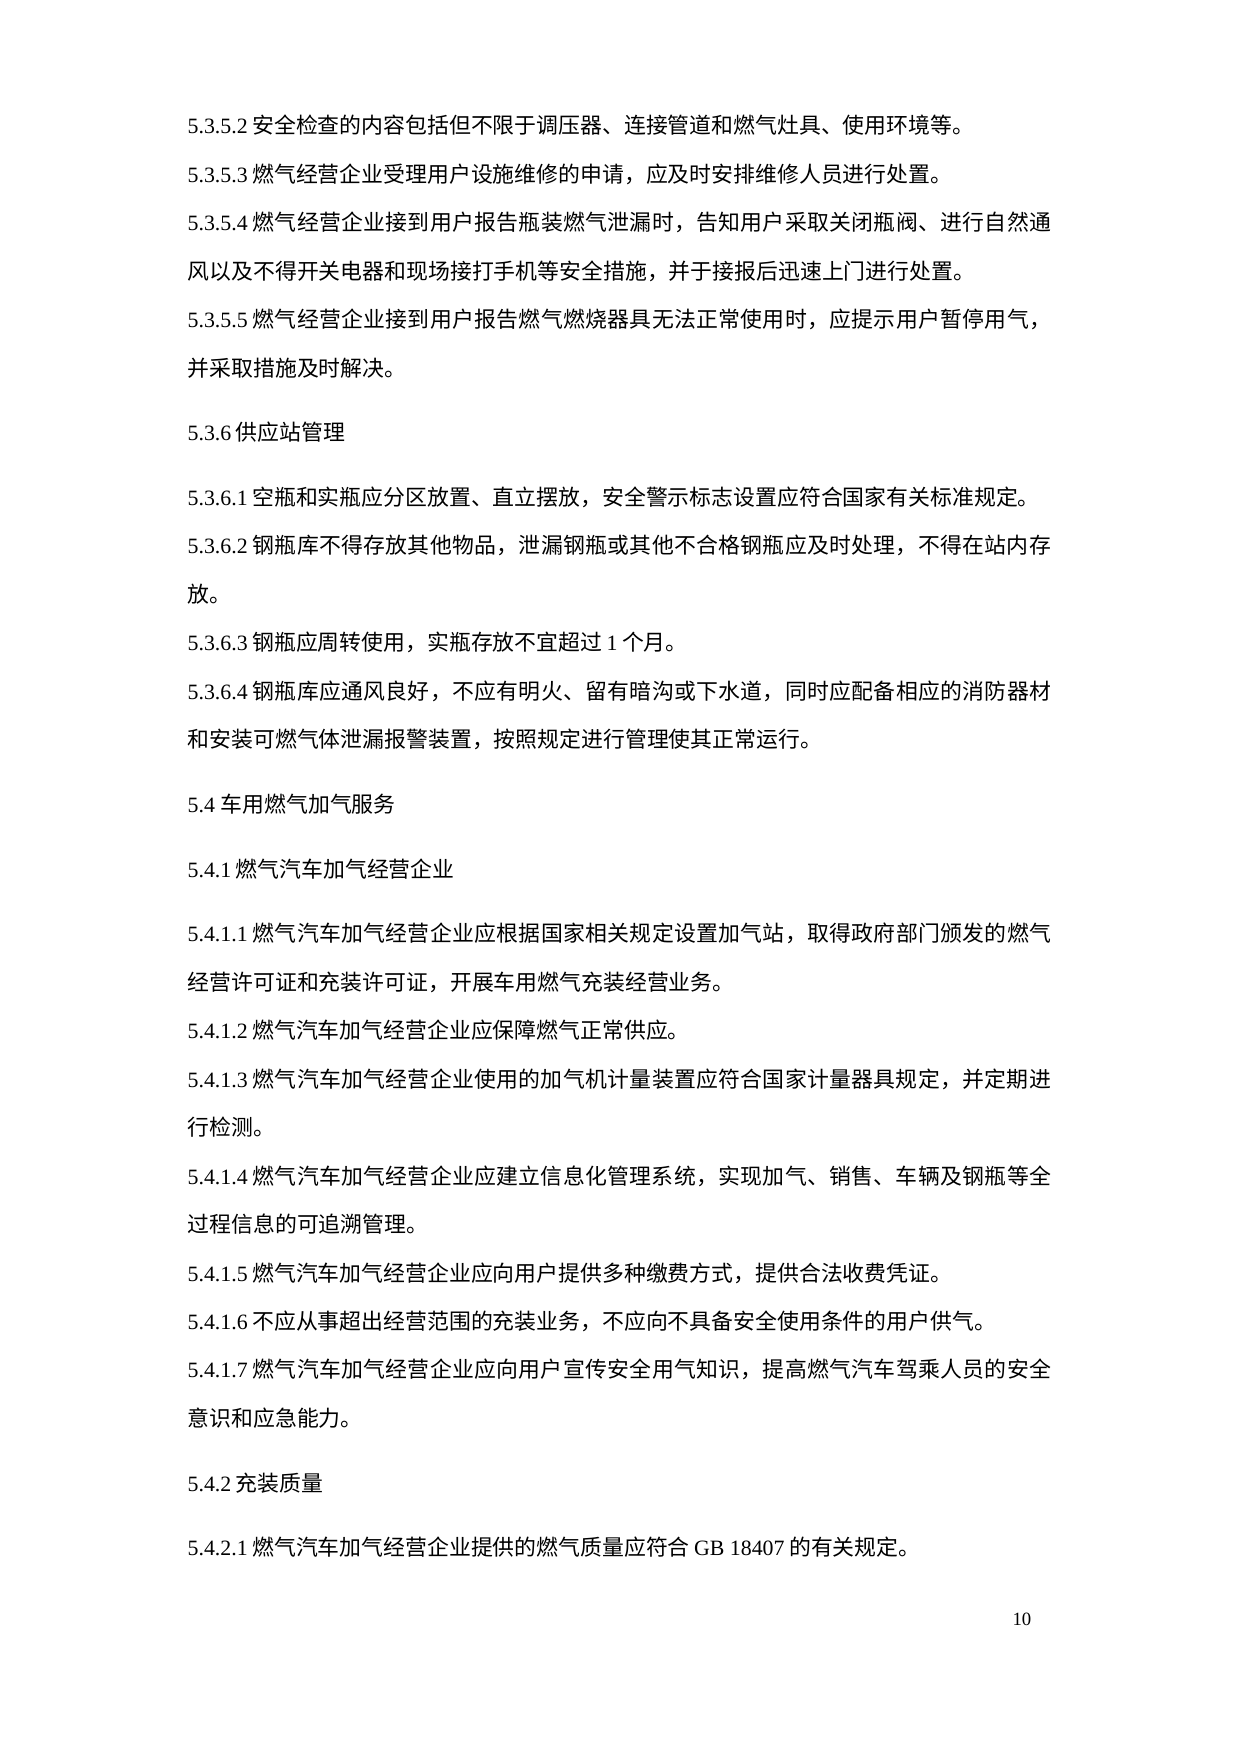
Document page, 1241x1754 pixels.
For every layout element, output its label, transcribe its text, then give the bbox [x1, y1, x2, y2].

text 5.3.6.2钢瓶库不得存放其他物品，泄漏钢瓶或其他不合格钢瓶应及时处理，不得在站内存放。 [187, 528, 1053, 609]
text 5.3.6.3钢瓶应周转使用，实瓶存放不宜超过1个月。 [187, 625, 1053, 657]
text 5.3.6供应站管理 [187, 415, 1053, 447]
text 5.4.1.3燃气汽车加气经营企业使用的加气机计量装置应符合国家计量器具规定，并定期进行检测。 [187, 1061, 1053, 1142]
text 5.4.1燃气汽车加气经营企业 [187, 851, 1053, 884]
text 5.4.1.1燃气汽车加气经营企业应根据国家相关规定设置加气站，取得政府部门颁发的燃气经营许可证和充装许可证，开展车用燃气充装经营业务。 [187, 916, 1053, 997]
text 5.3.6.4钢瓶库应通风良好，不应有明火、留有暗沟或下水道，同时应配备相应的消防器材和安装可燃气体泄漏报警装置，按照规定进行管理使其正常运行。 [187, 673, 1053, 754]
text 5.3.5.5燃气经营企业接到用户报告燃气燃烧器具无法正常使用时，应提示用户暂停用气，并采取措施及时解决。 [187, 302, 1053, 383]
text 5.3.5.4燃气经营企业接到用户报告瓶装燃气泄漏时，告知用户采取关闭瓶阀、进行自然通风以及不得开关电器和现场接打手机等安全措施，并于接报后迅速上门进行处置。 [187, 204, 1053, 286]
text 5.3.5.3燃气经营企业受理用户设施维修的申请，应及时安排维修人员进行处置。 [187, 156, 1053, 189]
text 5.4.2.1燃气汽车加气经营企业提供的燃气质量应符合GB 18407的有关规定。 [187, 1530, 1053, 1562]
text 5.4.1.5燃气汽车加气经营企业应向用户提供多种缴费方式，提供合法收费凭证。 [187, 1255, 1053, 1288]
text 5.3.5.2安全检查的内容包括但不限于调压器、连接管道和燃气灶具、使用环境等。 [187, 108, 1053, 140]
text 5.4.1.7燃气汽车加气经营企业应向用户宣传安全用气知识，提高燃气汽车驾乘人员的安全意识和应急能力。 [187, 1352, 1053, 1433]
text 5.4.1.2燃气汽车加气经营企业应保障燃气正常供应。 [187, 1013, 1053, 1045]
text 5.4 车用燃气加气服务 [187, 787, 1053, 819]
text 5.4.1.6不应从事超出经营范围的充装业务，不应向不具备安全使用条件的用户供气。 [187, 1304, 1053, 1336]
text 5.4.2充装质量 [187, 1465, 1053, 1498]
text 5.4.1.4燃气汽车加气经营企业应建立信息化管理系统，实现加气、销售、车辆及钢瓶等全过程信息的可追溯管理。 [187, 1158, 1053, 1239]
text 5.3.6.1空瓶和实瓶应分区放置、直立摆放，安全警示标志设置应符合国家有关标准规定。 [187, 479, 1053, 512]
